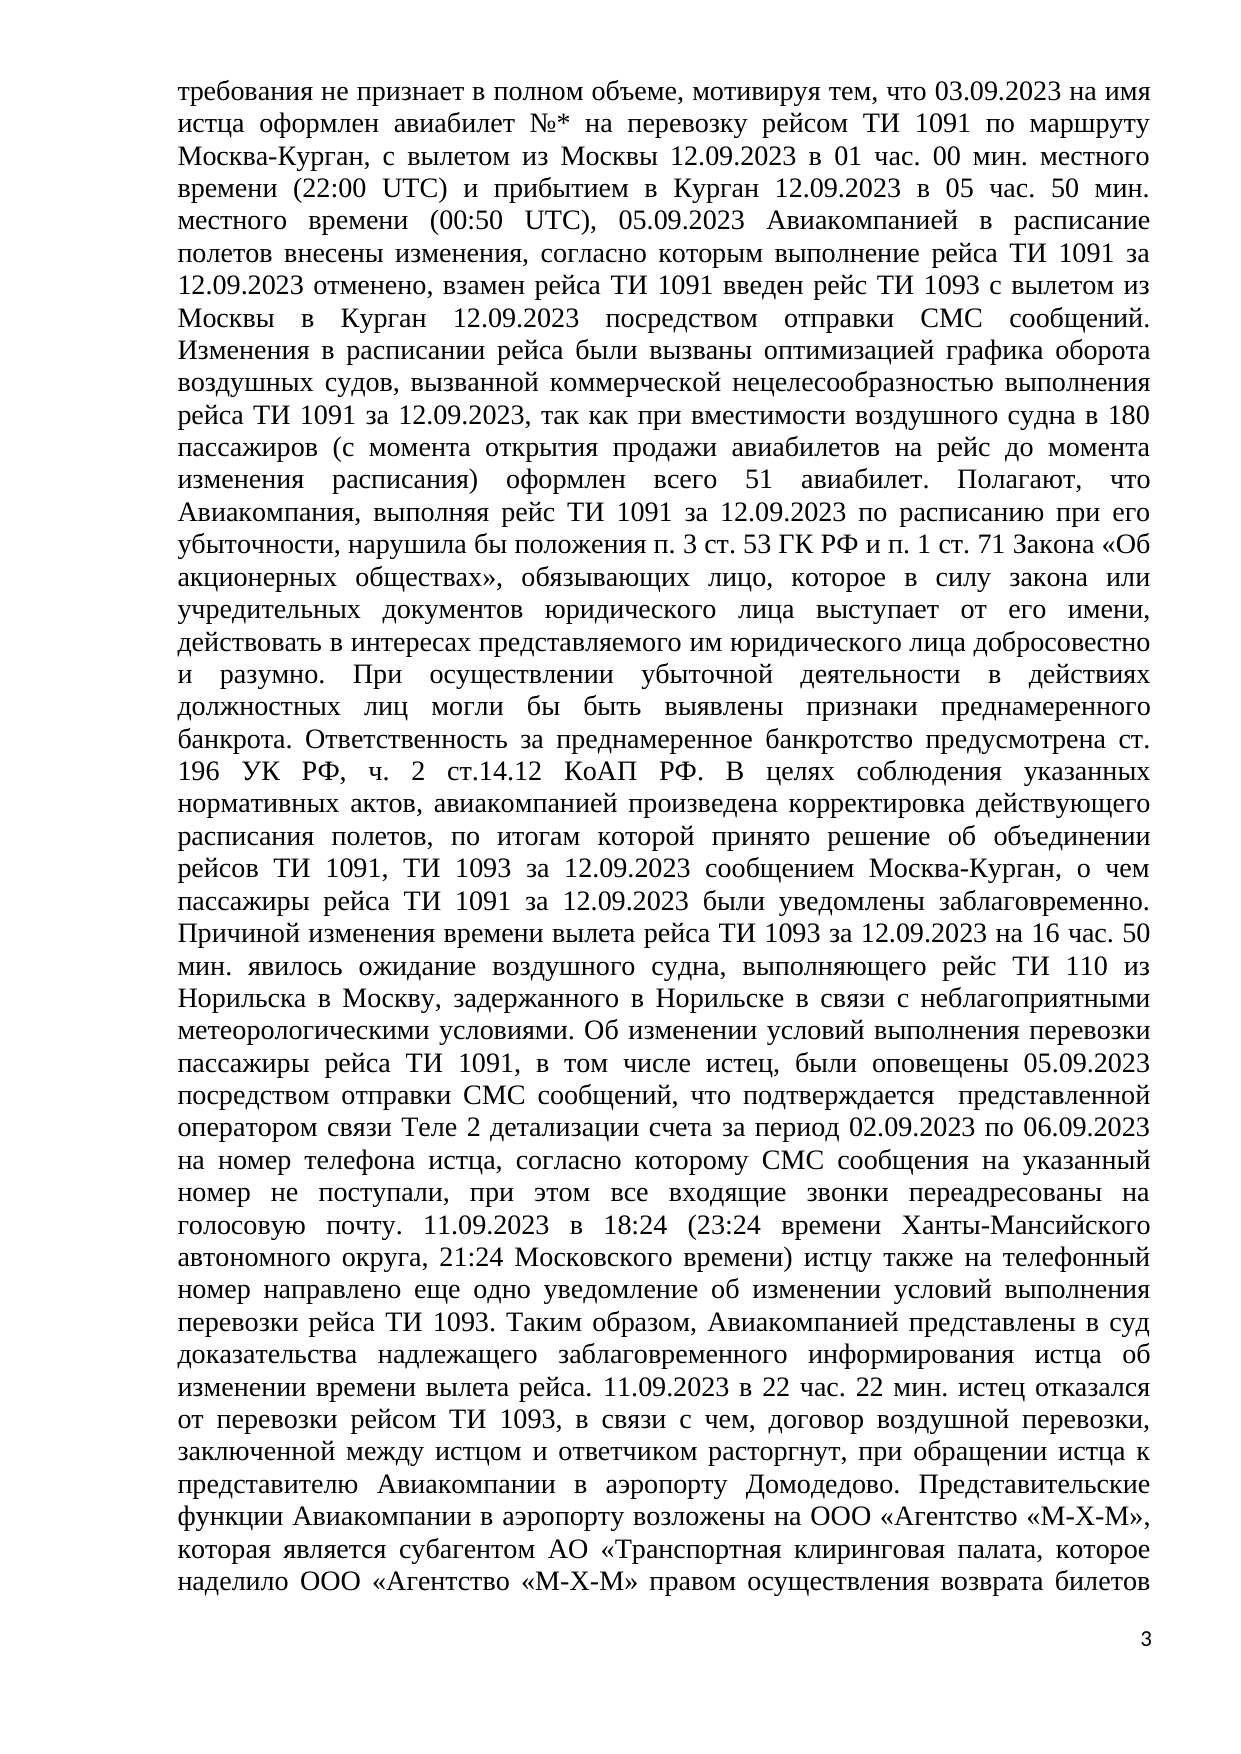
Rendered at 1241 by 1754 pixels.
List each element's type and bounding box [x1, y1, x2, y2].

text [177, 74, 1152, 1596]
